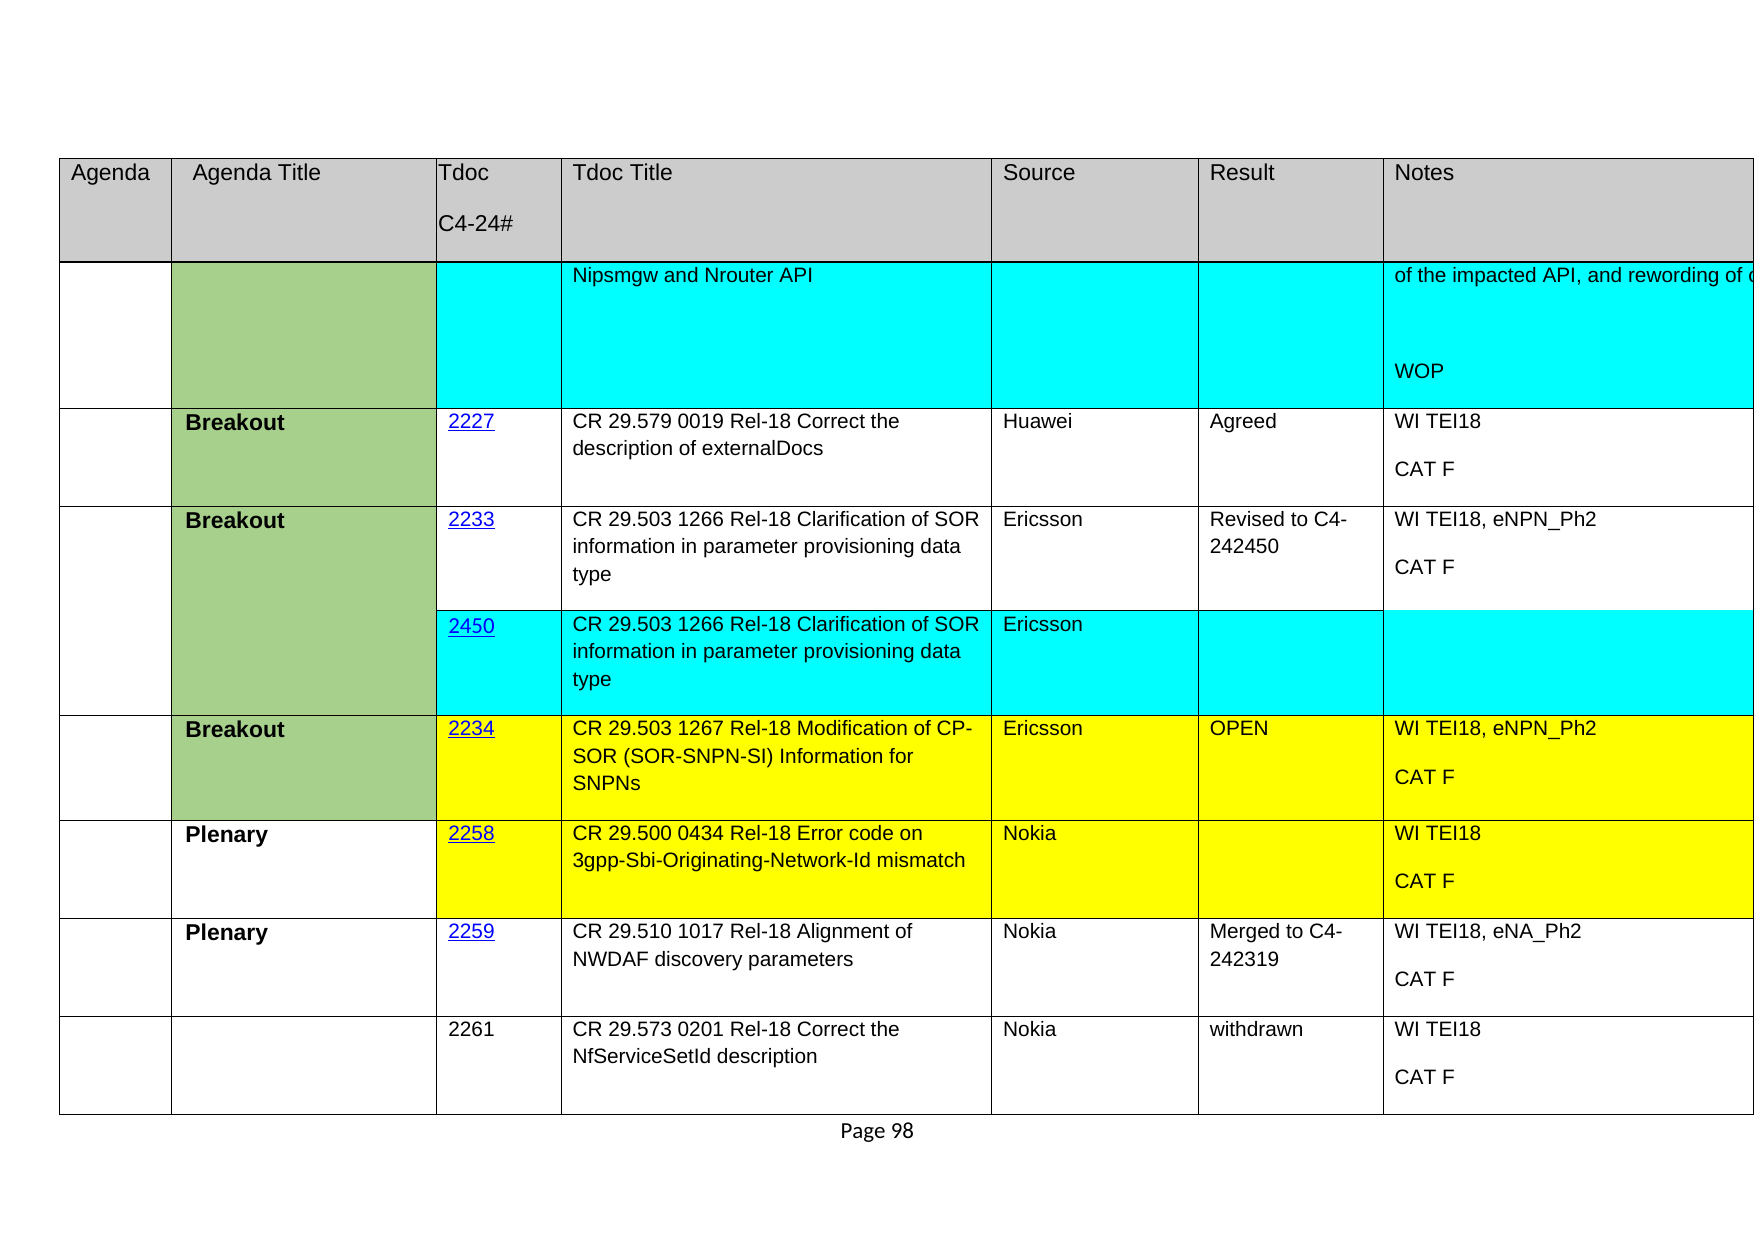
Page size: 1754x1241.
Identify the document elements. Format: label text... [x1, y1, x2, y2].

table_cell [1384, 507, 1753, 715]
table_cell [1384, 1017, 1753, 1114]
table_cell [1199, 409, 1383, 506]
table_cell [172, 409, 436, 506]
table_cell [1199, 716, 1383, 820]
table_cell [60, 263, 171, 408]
table_header Result [1199, 159, 1383, 261]
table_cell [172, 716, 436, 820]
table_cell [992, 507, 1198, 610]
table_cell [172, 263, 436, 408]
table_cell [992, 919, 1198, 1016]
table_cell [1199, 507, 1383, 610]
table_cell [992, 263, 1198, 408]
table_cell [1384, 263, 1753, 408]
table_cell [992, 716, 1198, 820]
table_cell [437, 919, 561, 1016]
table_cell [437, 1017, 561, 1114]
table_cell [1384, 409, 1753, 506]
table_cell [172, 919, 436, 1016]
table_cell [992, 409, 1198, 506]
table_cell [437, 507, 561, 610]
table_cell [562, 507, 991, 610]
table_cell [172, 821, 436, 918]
table_header Agenda [60, 159, 171, 261]
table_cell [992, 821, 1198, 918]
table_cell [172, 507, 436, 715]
table_header Notes [1384, 159, 1753, 261]
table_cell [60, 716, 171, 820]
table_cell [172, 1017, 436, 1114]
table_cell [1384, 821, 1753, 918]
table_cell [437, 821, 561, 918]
table_header Agenda Title [172, 159, 436, 261]
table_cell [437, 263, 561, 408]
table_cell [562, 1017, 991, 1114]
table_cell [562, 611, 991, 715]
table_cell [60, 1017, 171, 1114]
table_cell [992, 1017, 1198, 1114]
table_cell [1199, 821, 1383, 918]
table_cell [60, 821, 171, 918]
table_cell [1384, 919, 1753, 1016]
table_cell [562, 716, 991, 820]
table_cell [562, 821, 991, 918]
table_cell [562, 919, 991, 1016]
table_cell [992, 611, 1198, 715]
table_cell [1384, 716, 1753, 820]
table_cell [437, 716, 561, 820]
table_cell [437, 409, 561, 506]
table_header Tdoc C4-24# [437, 159, 561, 261]
table_header Tdoc Title [562, 159, 991, 261]
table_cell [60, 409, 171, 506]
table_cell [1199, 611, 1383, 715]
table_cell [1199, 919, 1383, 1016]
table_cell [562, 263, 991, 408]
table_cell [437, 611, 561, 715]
table_header Source [992, 159, 1198, 261]
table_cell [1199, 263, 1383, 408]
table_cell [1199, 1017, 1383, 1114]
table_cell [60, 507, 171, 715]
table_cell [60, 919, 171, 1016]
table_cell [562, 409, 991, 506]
